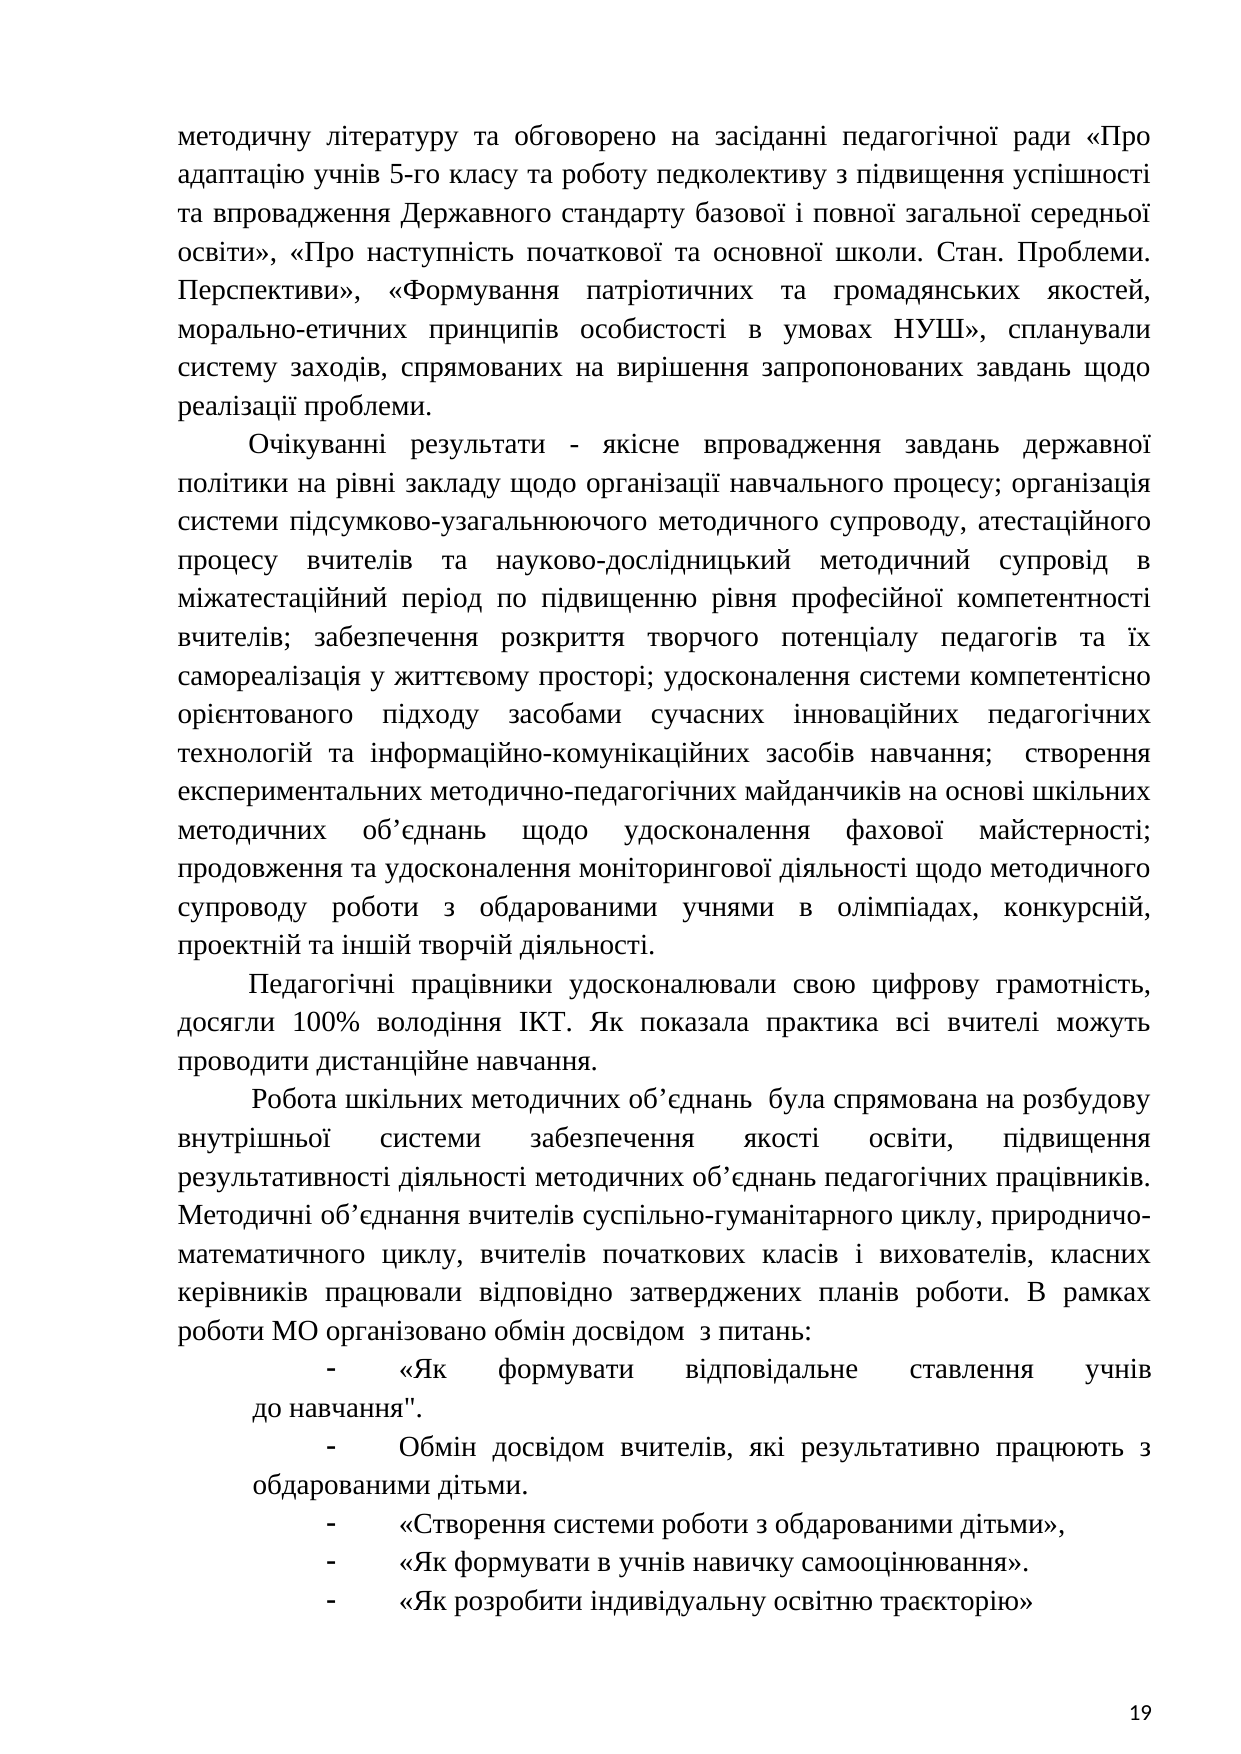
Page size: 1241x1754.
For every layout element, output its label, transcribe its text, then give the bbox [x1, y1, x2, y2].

text Педагогічні працівники удосконалювали свою цифрову грамотність, досягли 100% володіння ІКТ. Як показала практика всі вчителі можуть проводити дистанційне навчання. [177, 966, 1152, 1077]
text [177, 118, 1152, 421]
list «Як формувати відповідальне ставлення учнів до навчання". [252, 1351, 1152, 1424]
list Обмін досвідом вчителів, які результативно працюють з обдарованими дітьми. [252, 1429, 1152, 1501]
list «Створення системи роботи з обдарованими дітьми», [252, 1506, 1152, 1539]
text Очікуванні результати - якісне впровадження завдань державної політики на рівні закладу щодо організації навчального процесу; організація системи підсумково-узагальнюючого методичного супроводу, атестаційного процесу вчителів та науково-дослідницький методичний супровід в міжатестаційний період по підвищенню рівня професійної компетентності вчителів; забезпечення розкриття творчого потенціалу педагогів та їх самореалізація у життєвому просторі; удосконалення системи компетентісно орієнтованого підходу засобами сучасних інноваційних педагогічних технологій та інформаційно-комунікаційних засобів навчання; створення експериментальних методично-педагогічних майданчиків на основі шкільних методичних об’єднань щодо удосконалення фахової майстерності; продовження та удосконалення моніторингової діяльності щодо методичного супроводу роботи з обдарованими учнями в олімпіадах, конкурсній, проектній та іншій творчій діяльності. [177, 426, 1152, 961]
text Робота шкільних методичних об’єднань була спрямована на розбудову внутрішньої системи забезпечення якості освіти, підвищення результативності діяльності методичних об’єднань педагогічних працівників. Методичні об’єднання вчителів суспільно-гуманітарного циклу, природничо-математичного циклу, вчителів початкових класів і вихователів, класних керівників працювали відповідно затверджених планів роботи. В рамках роботи МО організовано обмін досвідом з питань: [177, 1082, 1152, 1346]
list «Як розробити індивідуальну освітню траєкторію» [252, 1583, 1152, 1617]
list «Як формувати в учнів навичку самооцінювання». [252, 1544, 1152, 1578]
